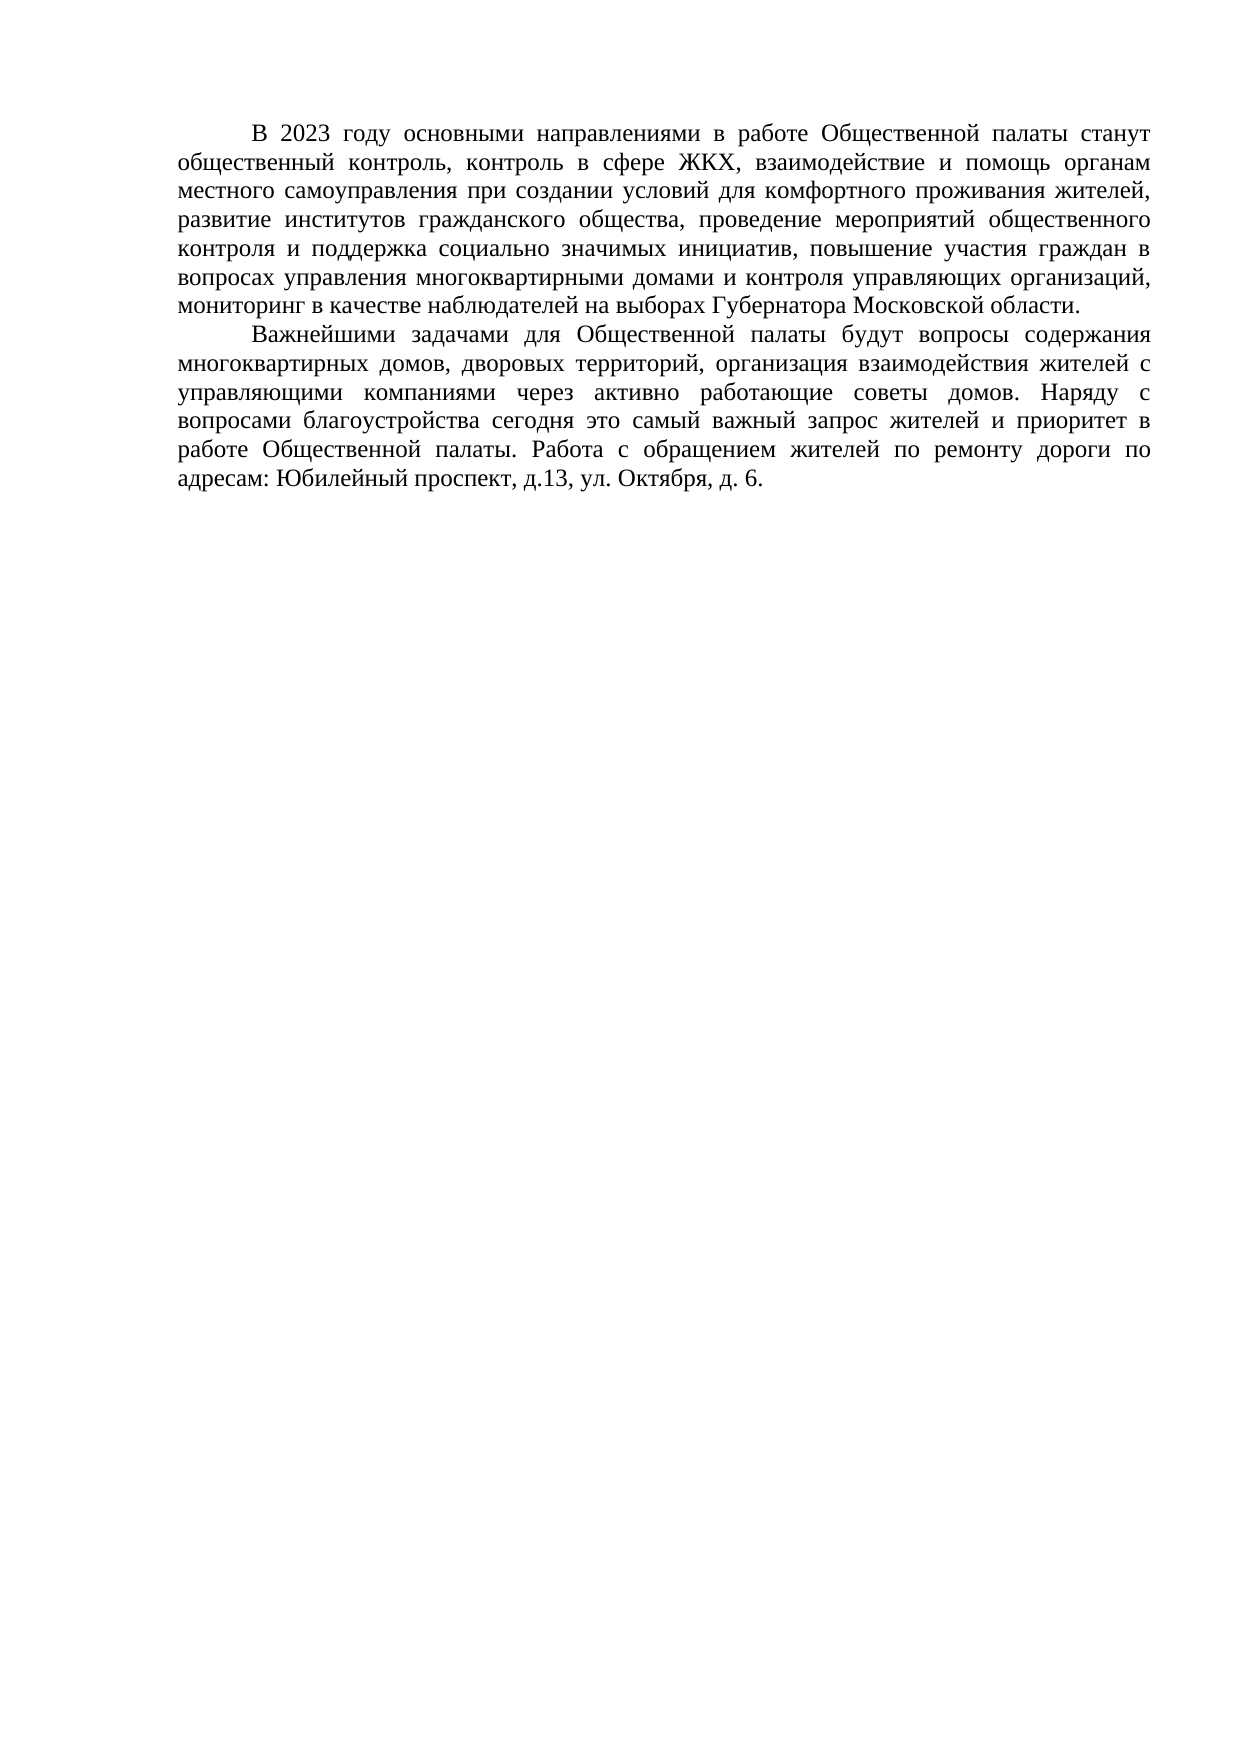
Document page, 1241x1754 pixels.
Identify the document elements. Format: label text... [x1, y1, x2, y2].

text Важнейшими задачами для Общественной палаты будут вопросы содержания многоквартирных домов, дворовых территорий, организация взаимодействия жителей с управляющими компаниями через активно работающие советы домов. Наряду с вопросами благоустройства сегодня это самый важный запрос жителей и приоритет в работе Общественной палаты. Работа с обращением жителей по ремонту дороги по адресам: Юбилейный проспект, д.13, ул. Октября, д. 6. [177, 319, 1152, 492]
text В 2023 году основными направлениями в работе Общественной палаты станут общественный контроль, контроль в сфере ЖКХ, взаимодействие и помощь органам местного самоуправления при создании условий для комфортного проживания жителей, развитие институтов гражданского общества, проведение мероприятий общественного контроля и поддержка социально значимых инициатив, повышение участия граждан в вопросах управления многоквартирными домами и контроля управляющих организаций, мониторинг в качестве наблюдателей на выборах Губернатора Московской области. [177, 118, 1152, 319]
